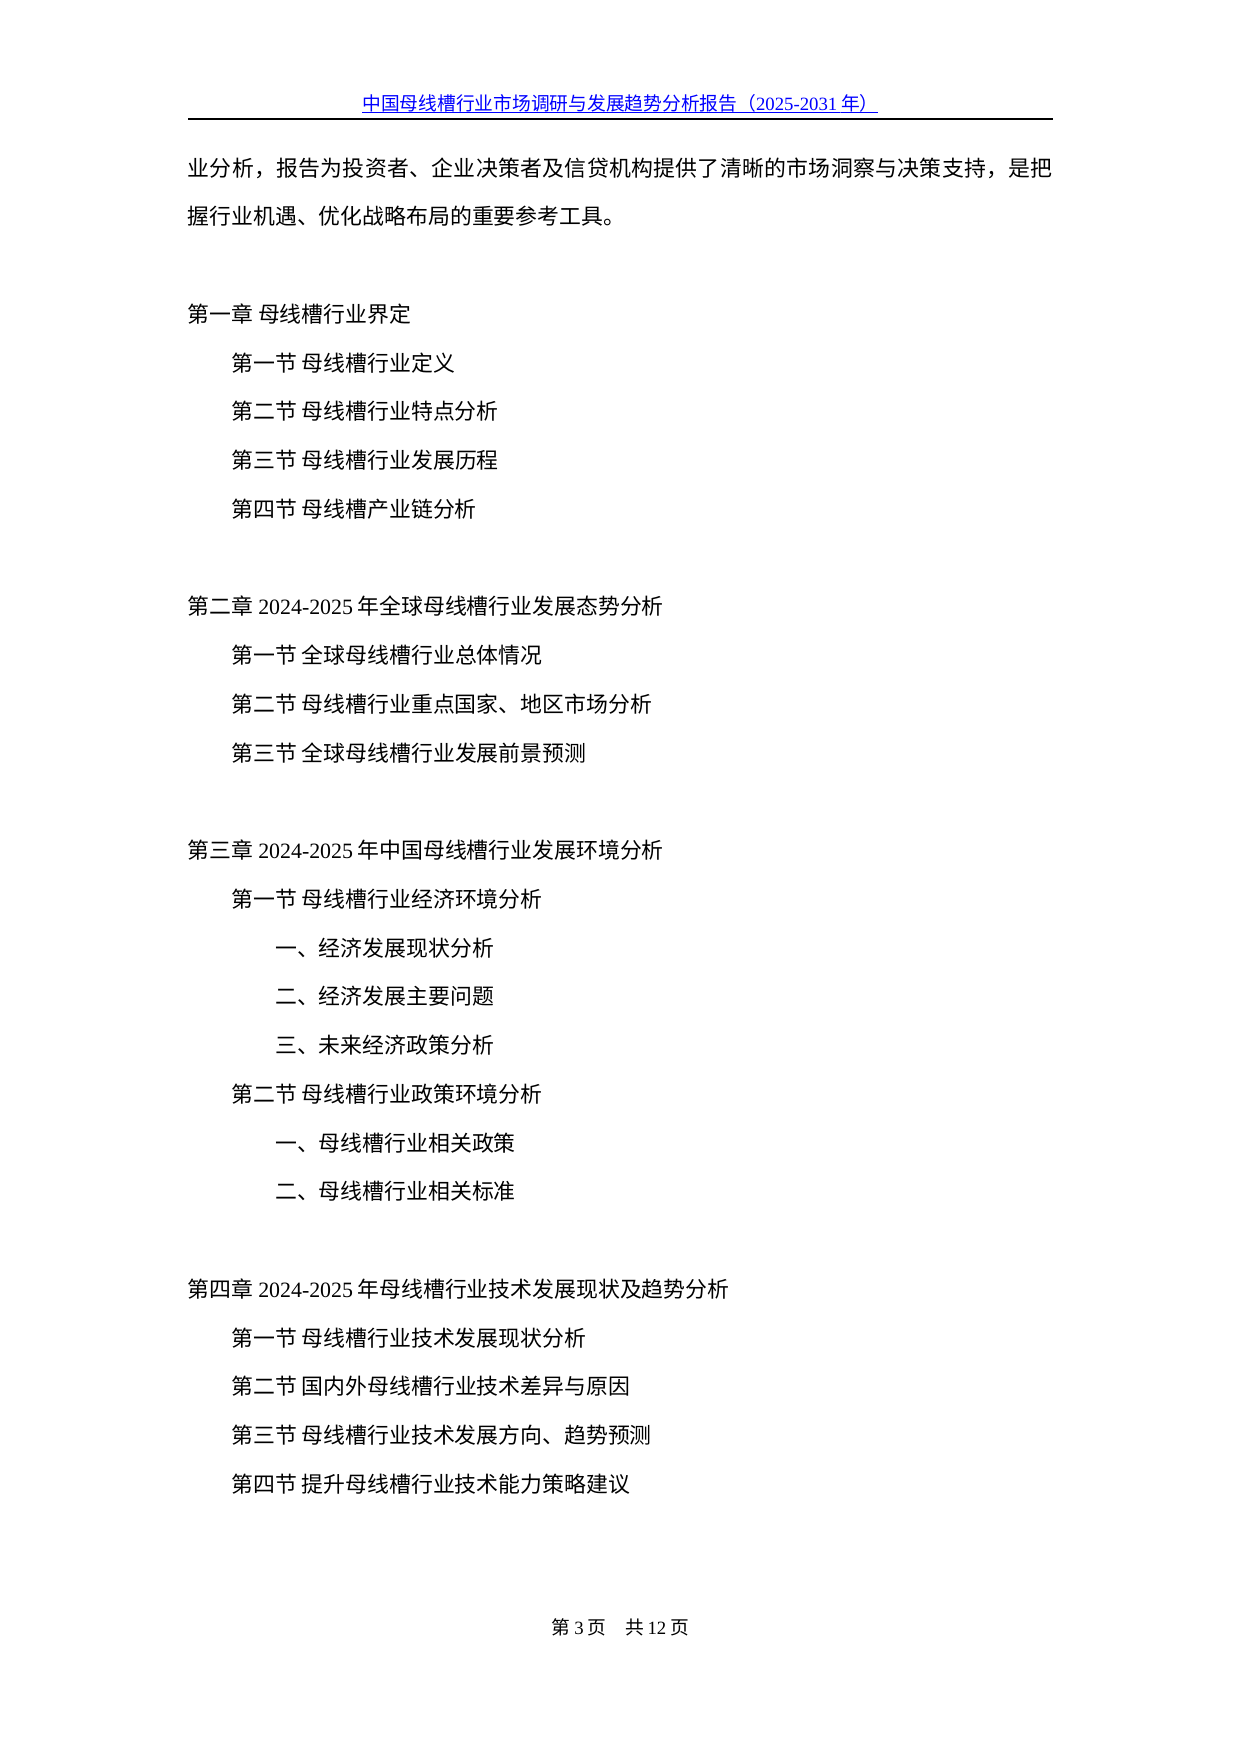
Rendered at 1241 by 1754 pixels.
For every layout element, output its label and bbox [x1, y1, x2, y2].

text [187, 150, 1053, 1499]
